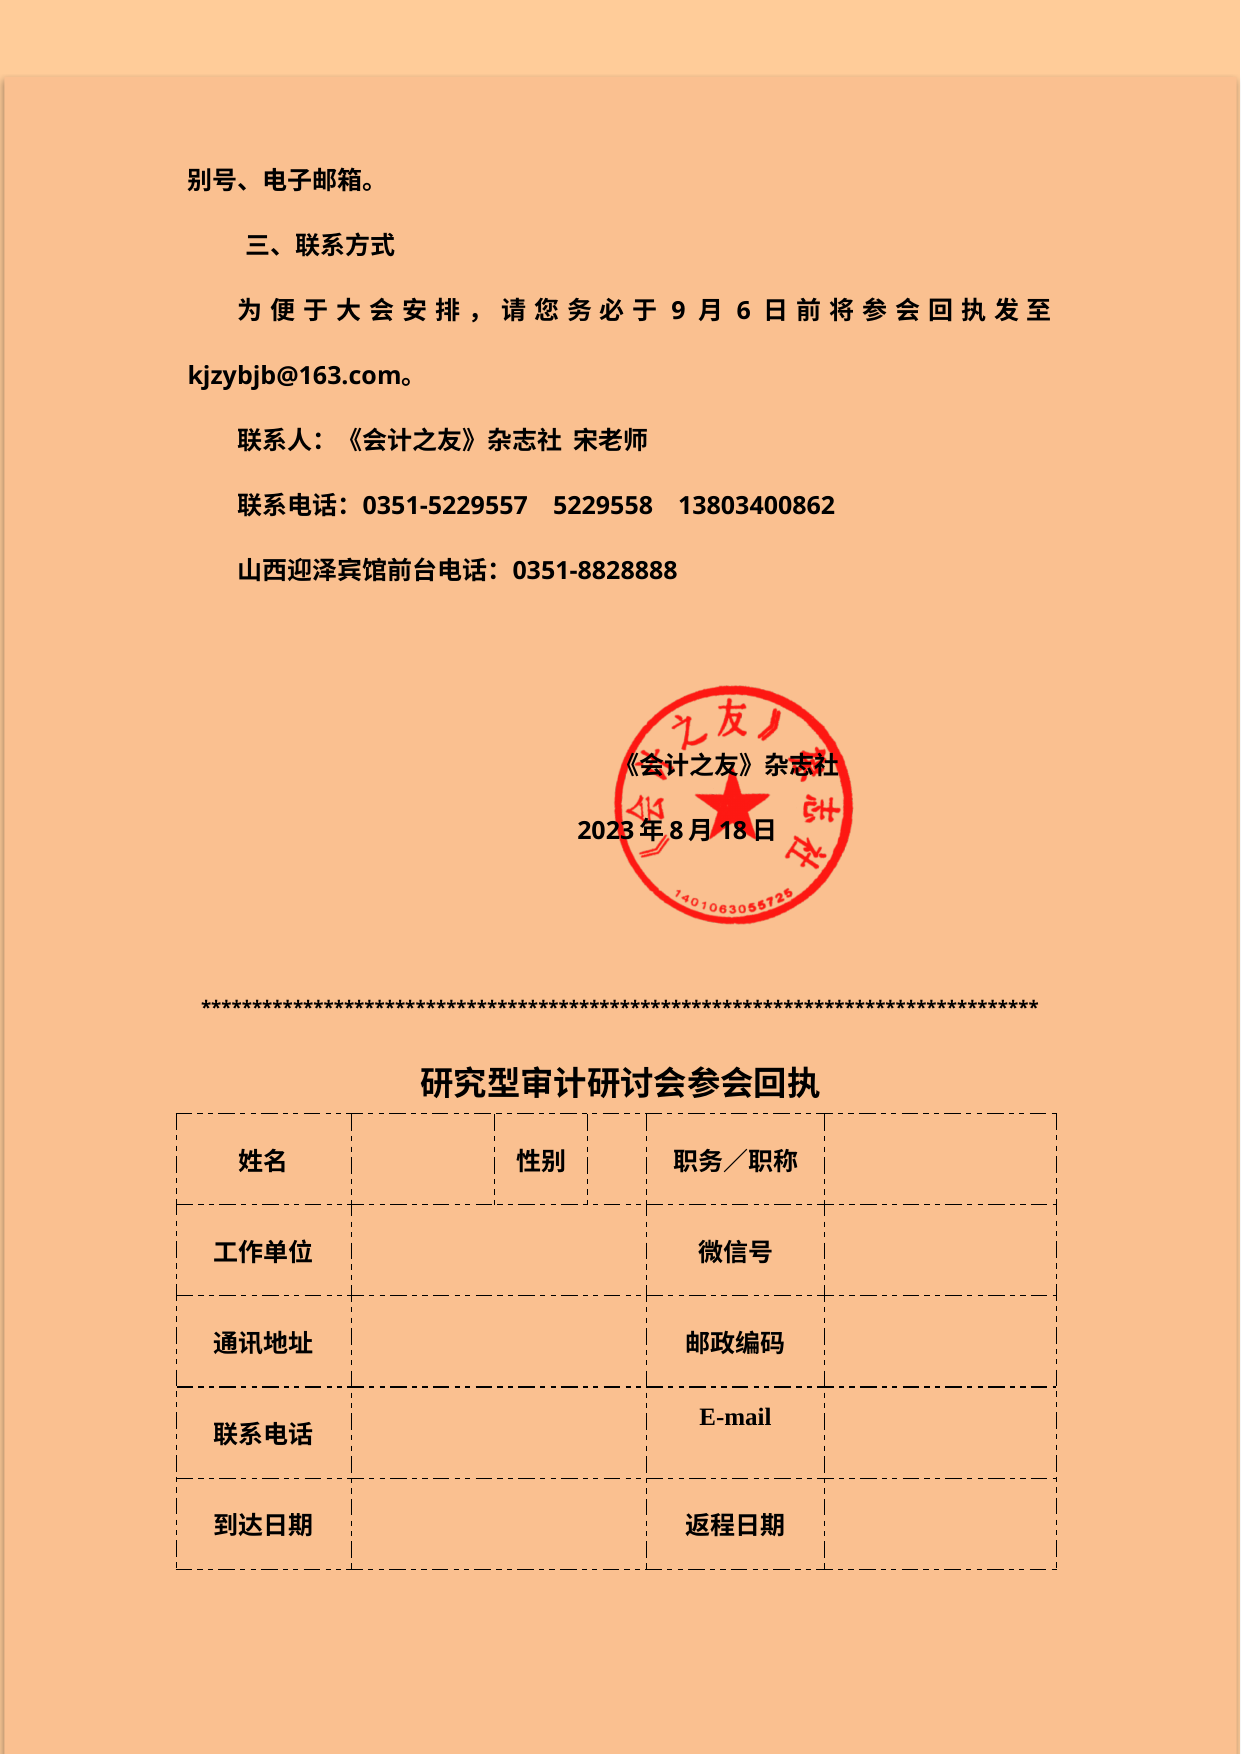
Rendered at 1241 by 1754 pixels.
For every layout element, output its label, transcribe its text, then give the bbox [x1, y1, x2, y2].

table_cell [824, 1204, 1056, 1295]
table_header [824, 1113, 1056, 1204]
text 为便于大会安排，请您务必于9月6日前将参会回执发至kjzybjb@163.com。 [187, 276, 1053, 406]
text 《会计之友》杂志社 [187, 731, 1053, 796]
table_cell [351, 1386, 646, 1477]
text 三、联系方式 [187, 211, 1053, 276]
table_header [587, 1113, 646, 1204]
table_cell [351, 1295, 646, 1386]
table_cell [824, 1295, 1056, 1386]
text ********************************************************************************** [187, 991, 1053, 1023]
table_header 职务／职称 [646, 1113, 824, 1204]
table_cell [351, 1204, 646, 1295]
table_cell 联系电话 [176, 1386, 351, 1477]
table_cell 通讯地址 [176, 1295, 351, 1386]
table_cell 邮政编码 [646, 1295, 824, 1386]
table_cell [824, 1386, 1056, 1477]
table_cell [824, 1478, 1056, 1568]
text 联系电话：0351-5229557 5229558 13803400862 [187, 471, 1053, 536]
table_cell 返程日期 [646, 1478, 824, 1568]
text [187, 146, 1053, 211]
table_header 性别 [494, 1113, 587, 1204]
table_cell 到达日期 [176, 1478, 351, 1568]
text 联系人：《会计之友》杂志社 宋老师 [187, 406, 1053, 471]
table_header 姓名 [176, 1113, 351, 1204]
table_header [351, 1113, 494, 1204]
text 研究型审计研讨会参会回执 [187, 1048, 1053, 1113]
table_cell 微信号 [646, 1204, 824, 1295]
table_cell 工作单位 [176, 1204, 351, 1295]
text 山西迎泽宾馆前台电话：0351-8828888 [187, 536, 1053, 601]
picture [624, 666, 872, 731]
picture [596, 861, 848, 944]
table_cell [351, 1478, 646, 1568]
table_cell E-mail [646, 1386, 824, 1477]
text 2023年8月18日 [187, 796, 1053, 861]
